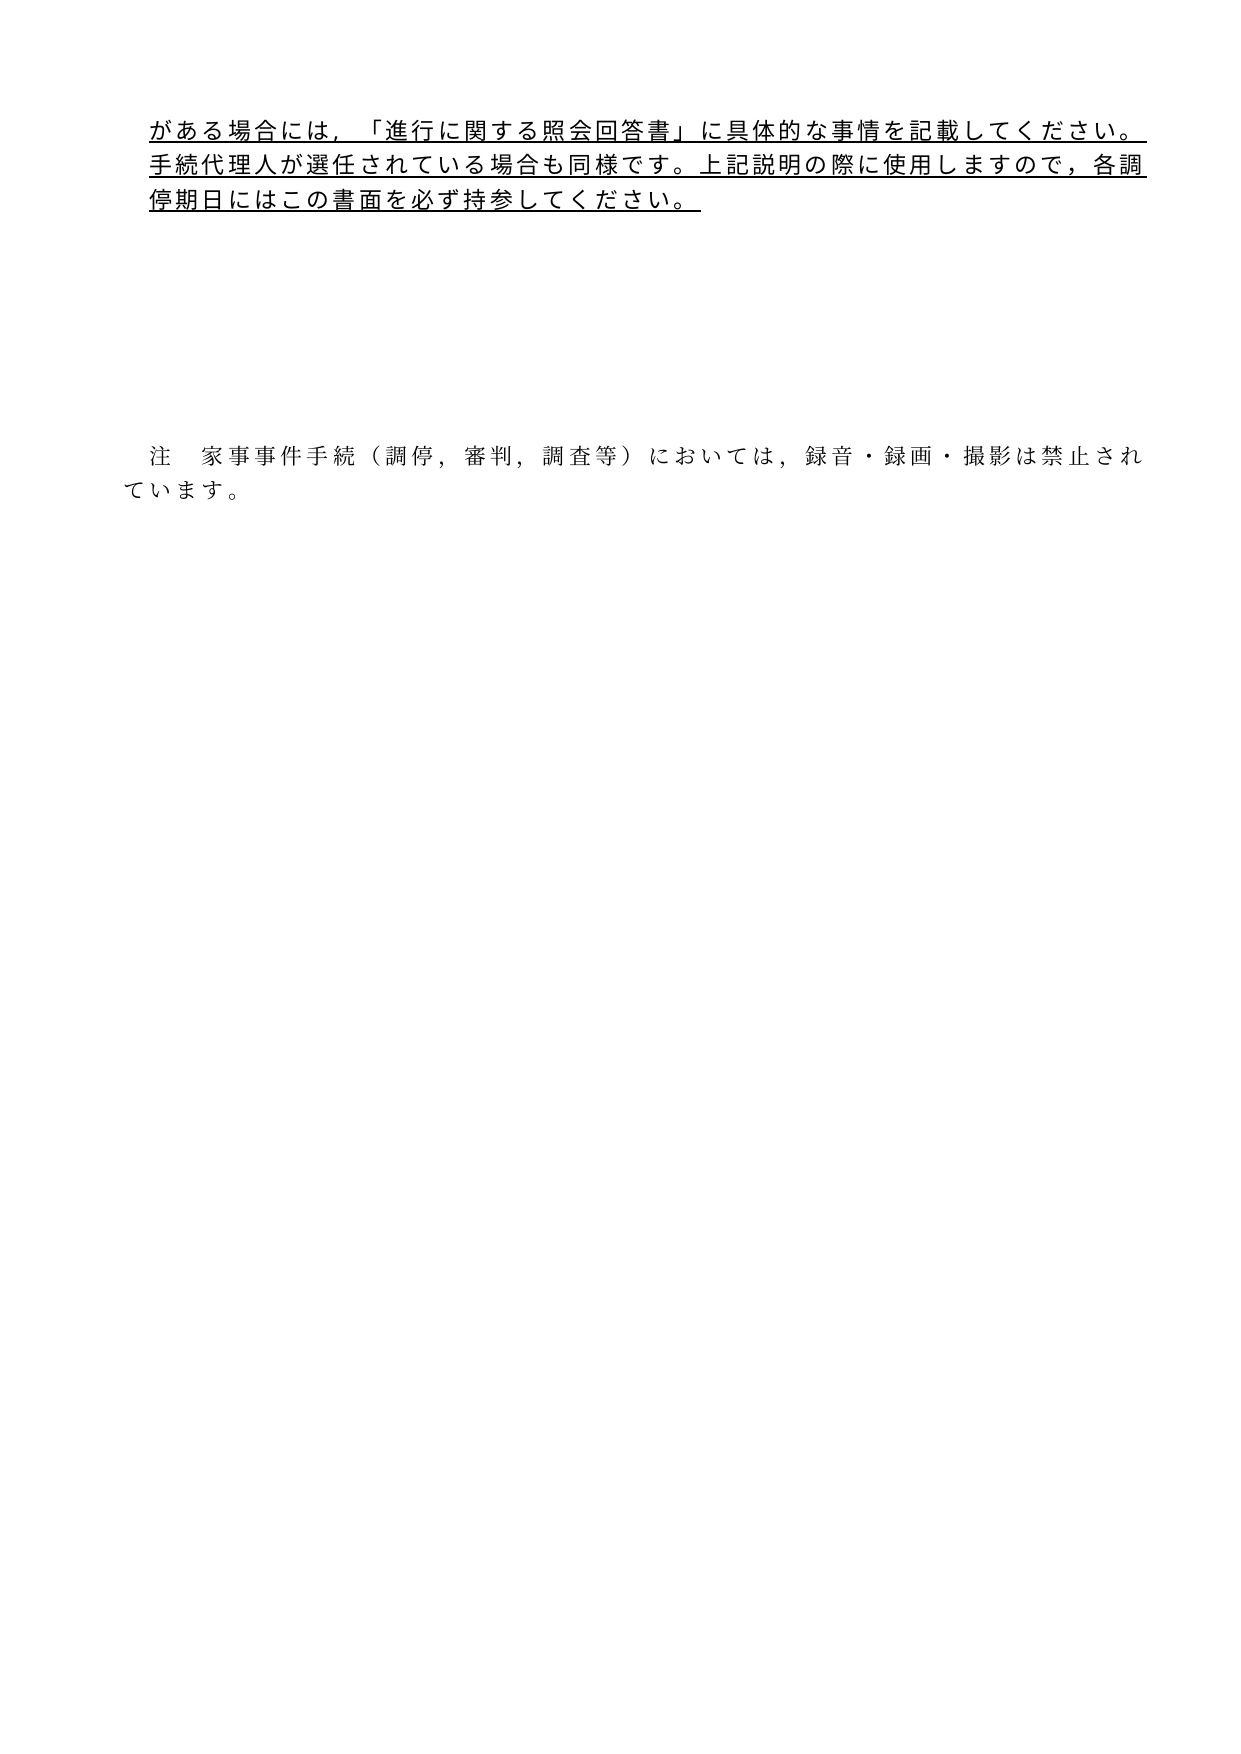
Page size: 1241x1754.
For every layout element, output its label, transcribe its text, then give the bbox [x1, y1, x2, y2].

text 注 家事事件手続（調停，審判，調査等）においては，録音・録画・撮影は禁止されています。 [123, 438, 1147, 507]
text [149, 112, 1147, 141]
